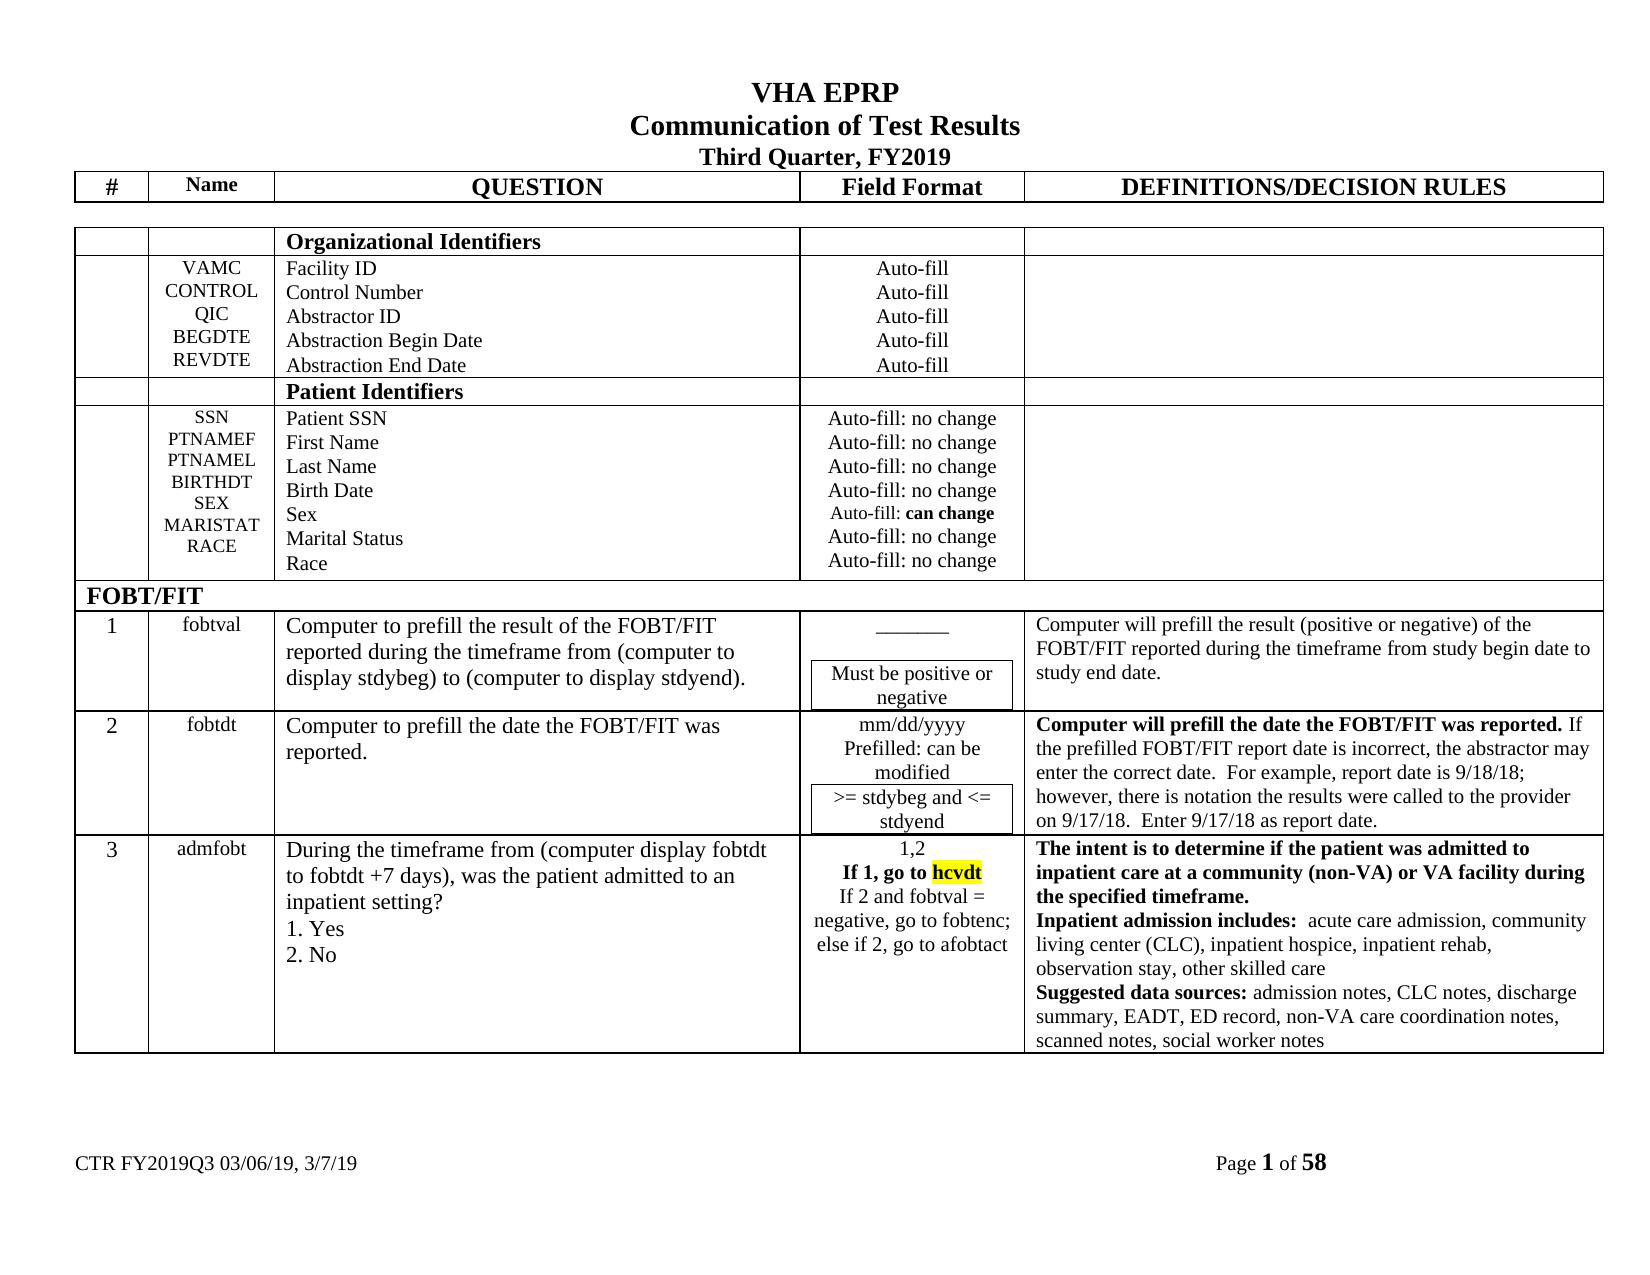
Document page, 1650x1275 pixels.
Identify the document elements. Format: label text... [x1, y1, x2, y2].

table_cell VAMC CONTROL QIC BEGDTE REVDTE [149, 256, 274, 377]
table_cell Computer will prefill the result (positive or negative) of the FOBT/FIT reported during the timeframe from study begin date to study end date. [1025, 612, 1603, 710]
table_cell 3 [76, 836, 148, 1052]
table_cell fobtdt [149, 712, 274, 834]
table_cell Computer will prefill the date the FOBT/FIT was reported. If the prefilled FOBT/FIT report date is incorrect, the abstractor may enter the correct date. For example, report date is 9/18/18; however, there is notation the results were called to the provider on 9/17/18. Enter 9/17/18 as report date. [1025, 712, 1603, 834]
table_cell 1,2 If 1, go to hcvdt If 2 and fobtval = negative, go to fobtenc; else if 2, go to afobtact [801, 836, 1024, 1052]
table_cell The intent is to determine if the patient was admitted to inpatient care at a community (non-VA) or VA facility during the specified timeframe. Inpatient admission includes: acute care admission, community living center (CLC), inpatient hospice, inpatient rehab, observation stay, other skilled care Suggested data sources: admission notes, CLC notes, discharge summary, EADT, ED record, non-VA care coordination notes, scanned notes, social worker notes [1025, 836, 1603, 1052]
table_cell [76, 406, 148, 580]
table_cell _______ [801, 612, 1024, 710]
table_cell [1025, 256, 1603, 377]
table_header [1025, 228, 1603, 255]
table_cell SSN PTNAMEF PTNAMEL BIRTHDT SEX MARISTAT RACE [149, 406, 274, 580]
table_cell [1025, 406, 1603, 580]
table_header [801, 228, 1024, 255]
table_cell Facility ID Control Number Abstractor ID Abstraction Begin Date Abstraction End Date [275, 256, 799, 377]
table_cell admfobt [149, 836, 274, 1052]
table_header [149, 228, 274, 255]
table_cell FOBT/FIT [76, 581, 1603, 610]
table_cell [149, 378, 274, 404]
table_cell [76, 256, 148, 377]
table_header [76, 228, 148, 255]
table_cell 1 [76, 612, 148, 710]
table_cell [801, 378, 1024, 404]
table_cell Patient SSN First Name Last Name Birth Date Sex Marital Status Race [275, 406, 799, 580]
table_cell Patient Identifiers [275, 378, 799, 404]
table_cell Computer to prefill the date the FOBT/FIT was reported. [275, 712, 799, 834]
table_cell Auto-fill Auto-fill Auto-fill Auto-fill Auto-fill [801, 256, 1024, 377]
table_cell 2 [76, 712, 148, 834]
table_cell mm/dd/yyyy Prefilled: can be modified [801, 712, 1024, 834]
table_header Organizational Identifiers [275, 228, 799, 255]
table_cell Auto-fill: no change Auto-fill: no change Auto-fill: no change Auto-fill: no change Auto-fill: can change Auto-fill: no change Auto-fill: no change [801, 406, 1024, 580]
table_cell [1025, 378, 1603, 404]
table_cell [76, 378, 148, 404]
table_cell Computer to prefill the result of the FOBT/FIT reported during the timeframe from (computer to display stdybeg) to (computer to display stdyend). [275, 612, 799, 710]
table_cell fobtval [149, 612, 274, 710]
table_cell During the timeframe from (computer display fobtdt to fobtdt +7 days), was the patient admitted to an inpatient setting? 1. Yes 2. No [275, 836, 799, 1052]
